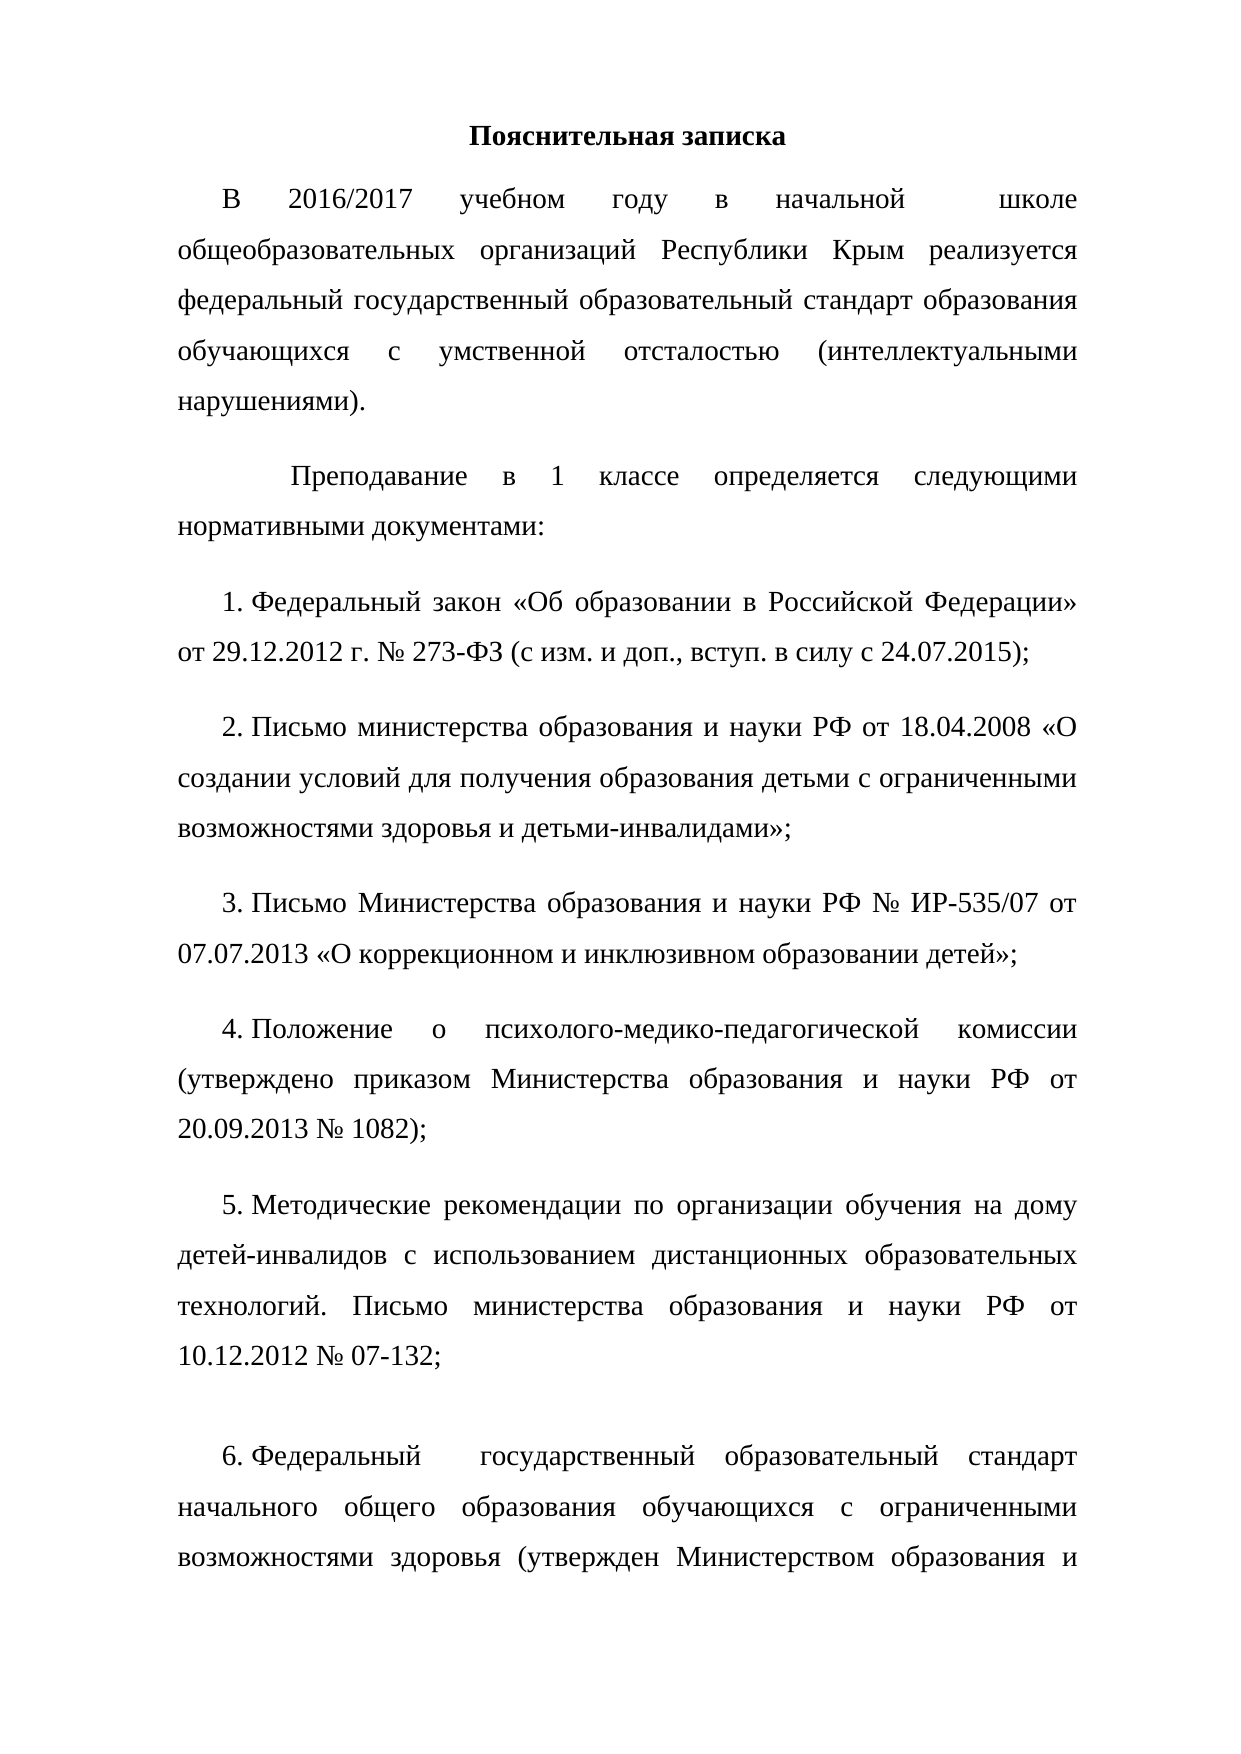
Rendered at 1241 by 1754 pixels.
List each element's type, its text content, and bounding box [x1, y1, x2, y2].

list Письмо Министерства образования и науки РФ № ИР-535/07 от 07.07.2013 «О коррекционном и инклюзивном образовании детей»; [177, 885, 1078, 969]
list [177, 1438, 1078, 1573]
list Методические рекомендации по организации обучения на дому детей-инвалидов с использованием дистанционных образовательных технологий. Письмо министерства образования и науки РФ от 10.12.2012 № 07-132; [177, 1187, 1078, 1371]
list Положение о психолого-медико-педагогической комиссии (утверждено приказом Министерства образования и науки РФ от 20.09.2013 № 1082); [177, 1011, 1078, 1145]
text В 2016/2017 учебном году в начальной школе общеобразовательных организаций Республики Крым реализуется федеральный государственный образовательный стандарт образования обучающихся с умственной отсталостью (интеллектуальными нарушениями). [177, 182, 1078, 416]
list Федеральный закон «Об образовании в Российской Федерации» от 29.12.2012 г. № 273-ФЗ (с изм. и доп., вступ. в силу с 24.07.2015); [177, 584, 1078, 668]
text Преподавание в 1 классе определяется следующими нормативными документами: [177, 458, 1078, 542]
text Пояснительная записка [177, 118, 1078, 152]
list Письмо министерства образования и науки РФ от 18.04.2008 «О создании условий для получения образования детьми с ограниченными возможностями здоровья и детьми-инвалидами»; [177, 709, 1078, 844]
